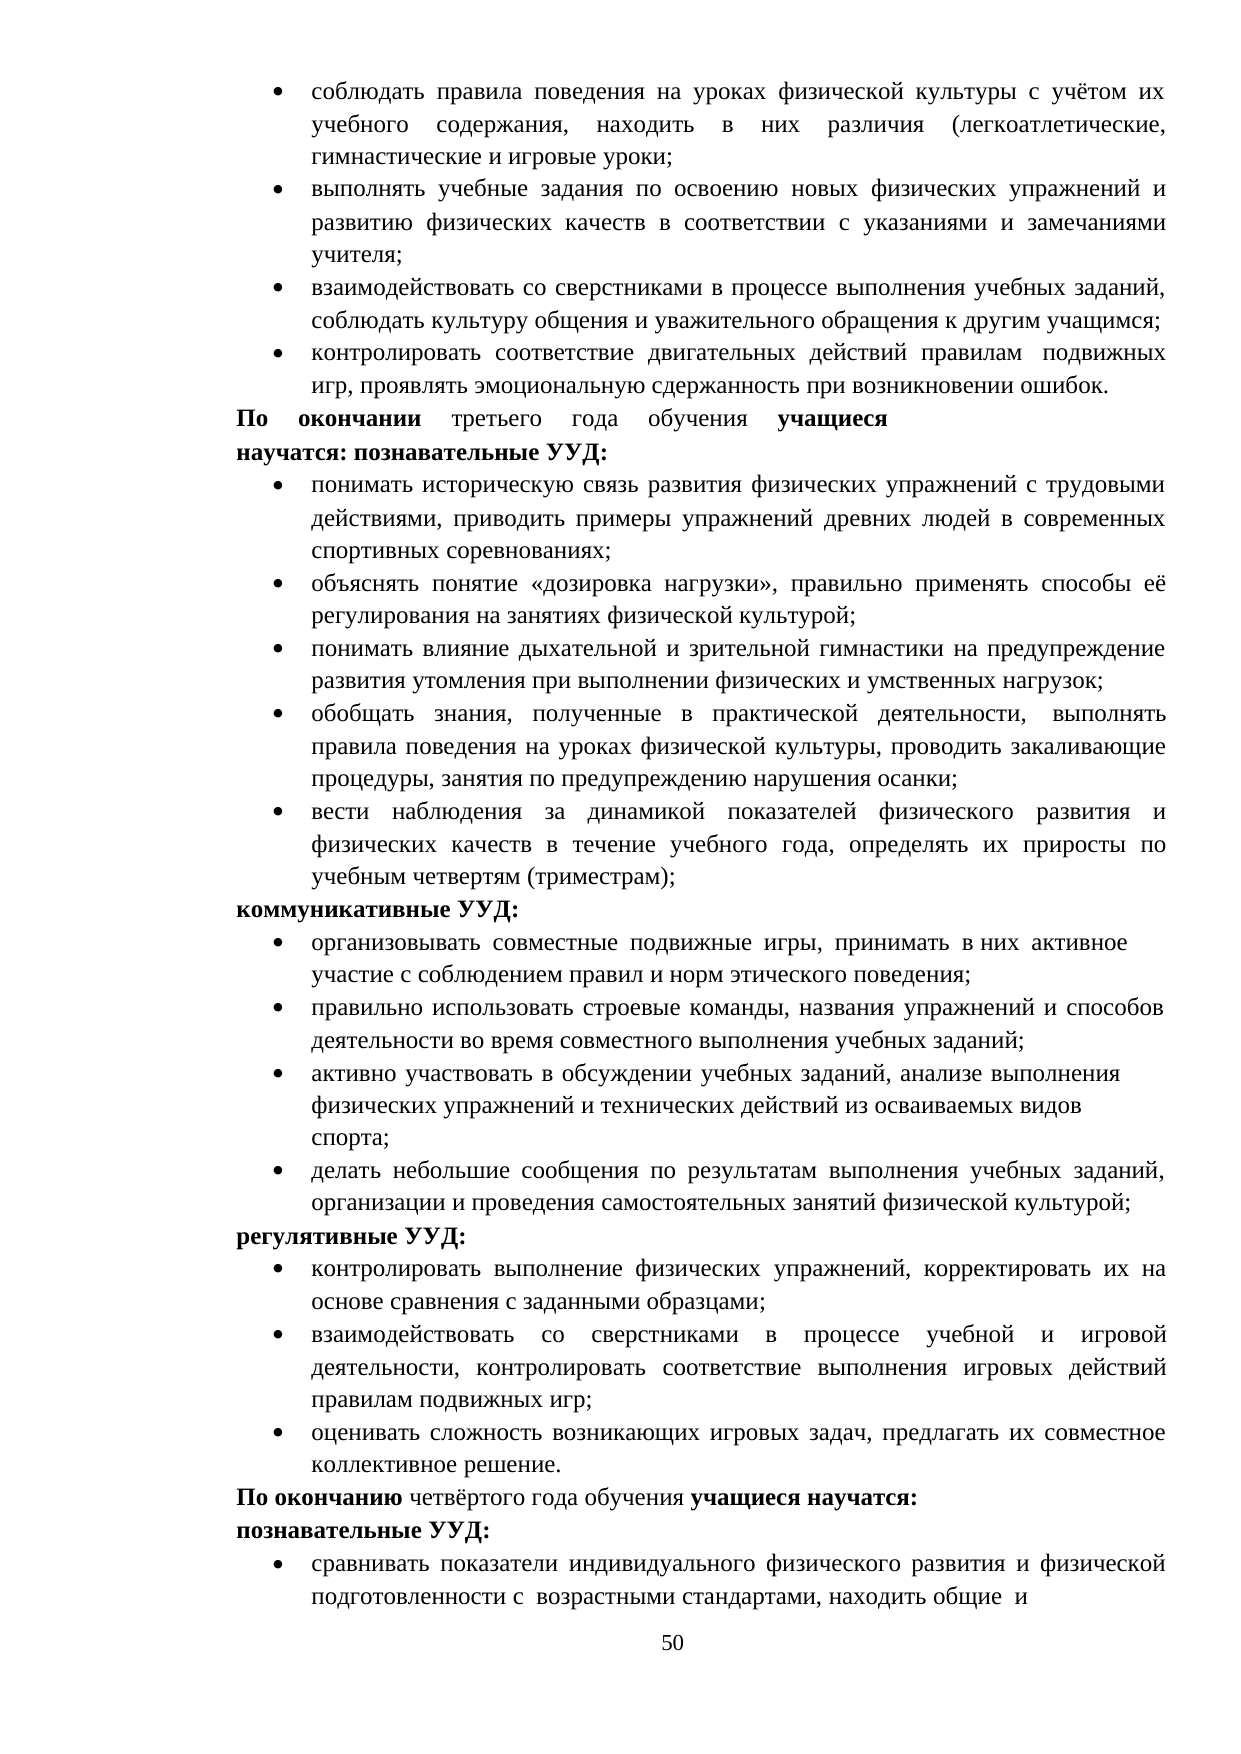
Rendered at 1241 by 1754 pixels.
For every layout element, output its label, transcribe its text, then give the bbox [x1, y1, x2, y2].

subtitle регулятивные УУД: [236, 1221, 1238, 1249]
text По окончанию четвёртого года обучения учащиеся научатся: познавательные УУД: [236, 1482, 918, 1544]
list взаимодействовать со сверстниками в процессе учебной и игровой деятельности, контролировать соответствие выполнения игровых действий правилам подвижных игр; [274, 1319, 1167, 1413]
list организовывать совместные подвижные игры, принимать в них активное участие с соблюдением правил и норм этического поведения; [274, 927, 1167, 988]
list взаимодействовать со сверстниками в процессе выполнения учебных заданий, соблюдать культуру общения и уважительного обращения к другим учащимся; [274, 272, 1166, 333]
list соблюдать правила поведения на уроках физической культуры с учётом их учебного содержания, находить в них различия (легкоатлетические, гимнастические и игровые уроки; [274, 76, 1166, 169]
list объяснять понятие «дозировка нагрузки», правильно применять способы её регулирования на занятиях физической культурой; [274, 568, 1166, 629]
list понимать историческую связь развития физических упражнений с трудовыми действиями, приводить примеры упражнений древних людей в современных спортивных соревнованиях; [274, 469, 1166, 564]
list вести наблюдения за динамикой показателей физического развития и физических качеств в течение учебного года, определять их приросты по учебным четвертям (триместрам); [274, 796, 1166, 889]
list активно участвовать в обсуждении учебных заданий, анализе выполнения физических упражнений и технических действий из осваиваемых видов спорта; [274, 1058, 1166, 1151]
list контролировать выполнение физических упражнений, корректировать их на основе сравнения с заданными образцами; [274, 1253, 1166, 1315]
list обобщать знания, полученные в практической деятельности, выполнять правила поведения на уроках физической культуры, проводить закаливающие процедуры, занятия по предупреждению нарушения осанки; [274, 698, 1167, 792]
list выполнять учебные задания по освоению новых физических упражнений и развитию физических качеств в соответствии с указаниями и замечаниями учителя; [274, 173, 1166, 268]
list правильно использовать строевые команды, названия упражнений и способов деятельности во время совместного выполнения учебных заданий; [274, 992, 1166, 1054]
list оценивать сложность возникающих игровых задач, предлагать их совместное коллективное решение. [274, 1417, 1166, 1478]
list контролировать соответствие двигательных действий правилам подвижных игр, проявлять эмоциональную сдержанность при возникновении ошибок. [274, 337, 1166, 399]
list сравнивать показатели индивидуального физического развития и физической подготовленности с возрастными стандартами, находить общие и [274, 1548, 1166, 1610]
text По окончании третьего года обучения учащиеся научатся: познавательные УУД: [236, 403, 888, 465]
list понимать влияние дыхательной и зрительной гимнастики на предупреждение развития утомления при выполнении физических и умственных нагрузок; [274, 633, 1166, 694]
subtitle коммуникативные УУД: [236, 894, 1238, 923]
list делать небольшие сообщения по результатам выполнения учебных заданий, организации и проведения самостоятельных занятий физической культурой; [274, 1155, 1167, 1216]
